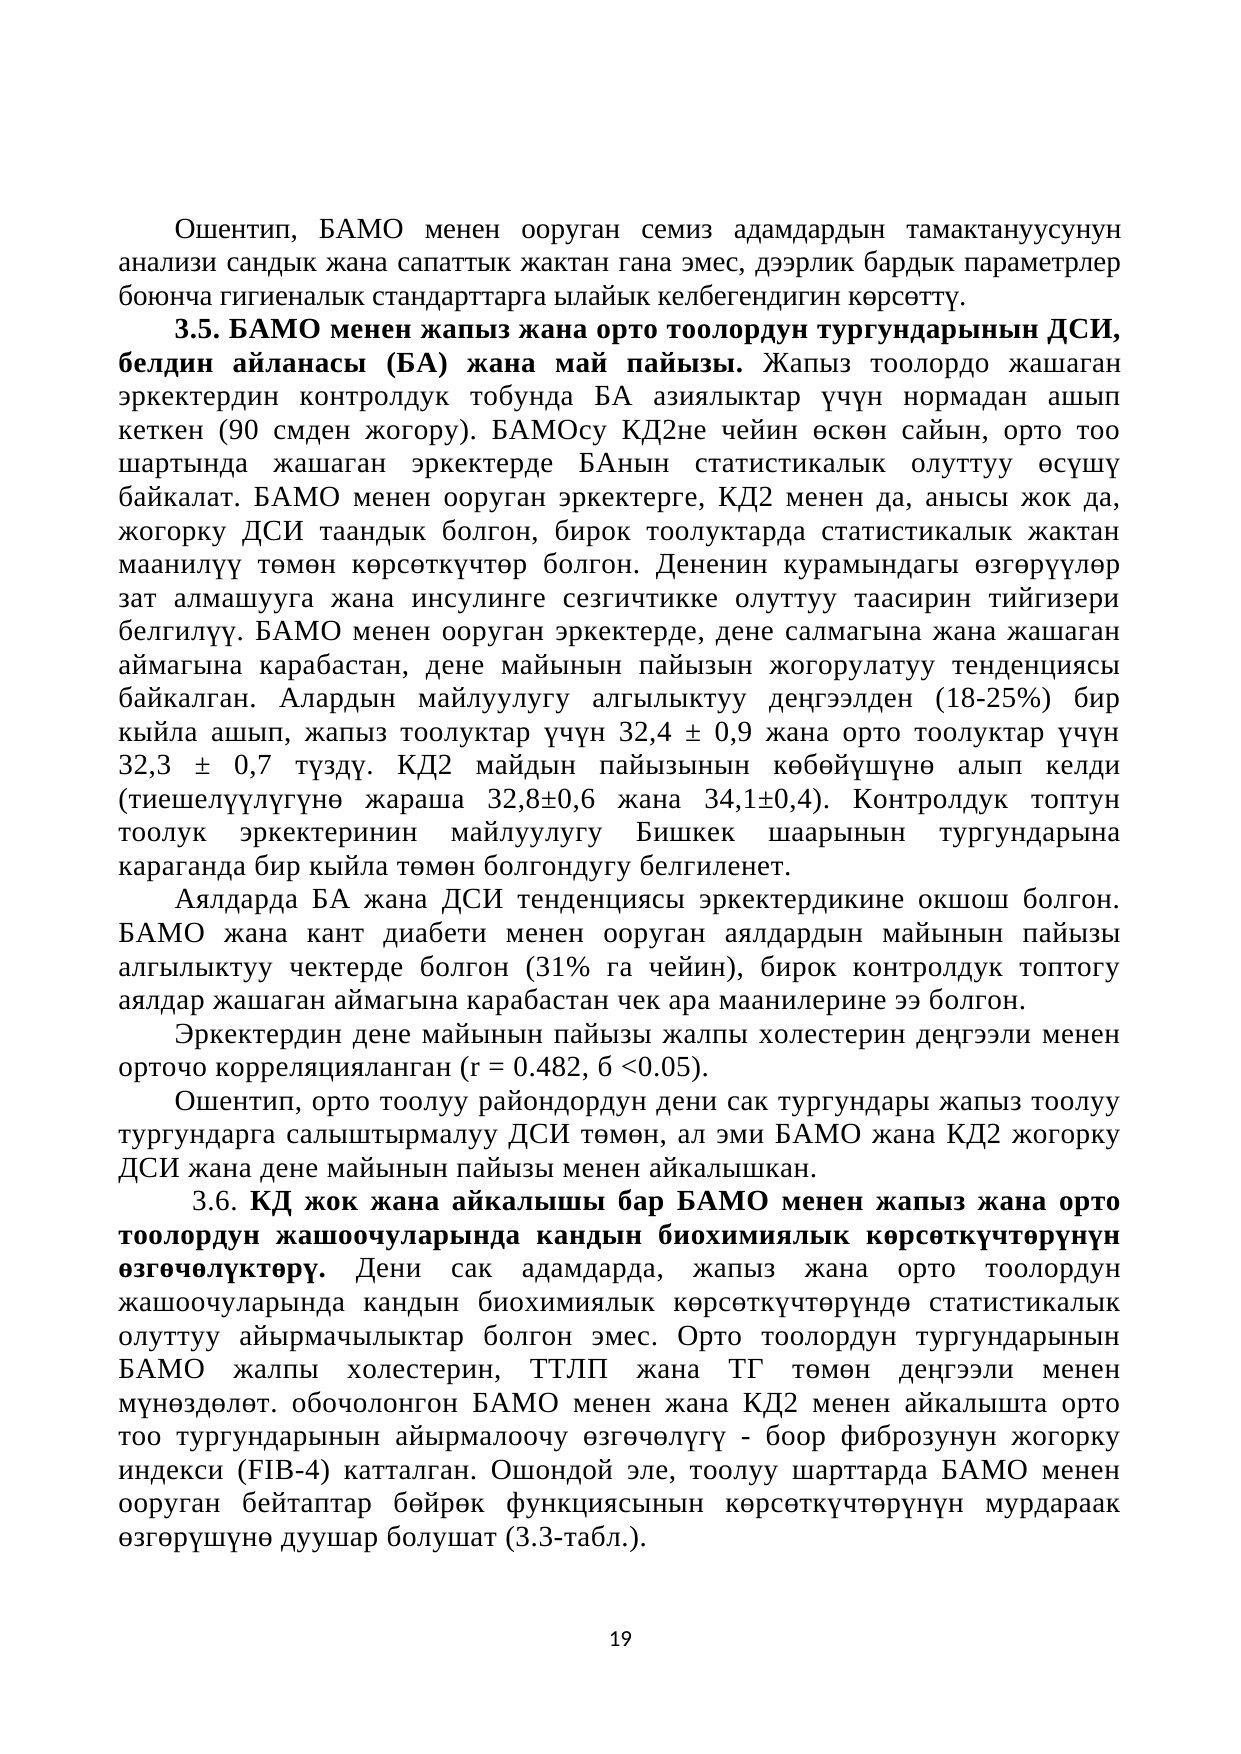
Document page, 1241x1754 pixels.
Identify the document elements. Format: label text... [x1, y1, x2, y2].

text Ошентип, БАМО менен ооруган семиз адамдардын тамактануусунун анализи сандык жана сапаттык жактан гана эмес, дээрлик бардык параметрлер боюнча гигиеналык стандарттарга ылайык келбегендигин көрсөттү. [118, 211, 1122, 311]
text Эркектердин дене майынын пайызы жалпы холестерин деңгээли менен орточо корреляцияланган (r = 0.482, б <0.05). [118, 1016, 1122, 1083]
text Аялдарда БА жана ДСИ тенденциясы эркектердикине окшош болгон. БАМО жана кант диабети менен ооруган аялдардын майынын пайызы алгылыктуу чектерде болгон (31% га чейин), бирок контролдук топтогу аялдар жашаган аймагына карабастан чек ара маанилерине ээ болгон. [118, 882, 1122, 1016]
text 3.6. КД жок жана айкалышы бар БАМО менен жапыз жана орто тоолордун жашоочуларында кандын биохимиялык көрсөткүчтөрүнүн өзгөчөлүктөрү. Дени сак адамдарда, жапыз жана орто тоолордун жашоочуларында кандын биохимиялык көрсөткүчтөрүндө статистикалык олуттуу айырмачылыктар болгон эмес. Орто тоолордун тургундарынын БАМО жалпы холестерин, ТТЛП жана ТГ төмөн деңгээли менен мүнөздөлөт. обочолонгон БАМО менен жана КД2 менен айкалышта орто тоо тургундарынын айырмалоочу өзгөчөлүгү - боор фиброзунун жогорку индекси (FIB-4) катталган. Ошондой эле, тоолуу шарттарда БАМО менен ооруган бейтаптар бөйрөк функциясынын көрсөткүчтөрүнүн мурдараак өзгөрүшүнө дуушар болушат (3.3-табл.). [118, 1183, 1122, 1552]
text Ошентип, орто тоолуу райондордун дени сак тургундары жапыз тоолуу тургундарга салыштырмалуу ДСИ төмөн, ал эми БАМО жана КД2 жогорку ДСИ жана дене майынын пайызы менен айкалышкан. [118, 1083, 1122, 1183]
text 3.5. БАМО менен жапыз жана орто тоолордун тургундарынын ДСИ, белдин айланасы (БА) жана май пайызы. Жапыз тоолордо жашаган эркектердин контролдук тобунда БА азиялыктар үчүн нормадан ашып кеткен (90 смден жогору). БАМОсу КД2не чейин өскөн сайын, орто тоо шартында жашаган эркектерде БАнын статистикалык олуттуу өсүшү байкалат. БАМО менен ооруган эркектерге, КД2 менен да, анысы жок да, жогорку ДСИ таандык болгон, бирок тоолуктарда статистикалык жактан маанилүү төмөн көрсөткүчтөр болгон. Дененин курамындагы өзгөрүүлөр зат алмашууга жана инсулинге сезгичтикке олуттуу таасирин тийгизери белгилүү. БАМО менен ооруган эркектерде, дене салмагына жана жашаган аймагына карабастан, дене майынын пайызын жогорулатуу тенденциясы байкалган. Алардын майлуулугу алгылыктуу деңгээлден (18-25%) бир кыйла ашып, жапыз тоолуктар үчүн 32,4 ± 0,9 жана орто тоолуктар үчүн 32,3 ± 0,7 түздү. КД2 майдын пайызынын көбөйүшүнө алып келди (тиешелүүлүгүнө жараша 32,8±0,6 жана 34,1±0,4). Контролдук топтун тоолук эркектеринин майлуулугу Бишкек шаарынын тургундарына караганда бир кыйла төмөн болгондугу белгиленет. [118, 311, 1122, 882]
